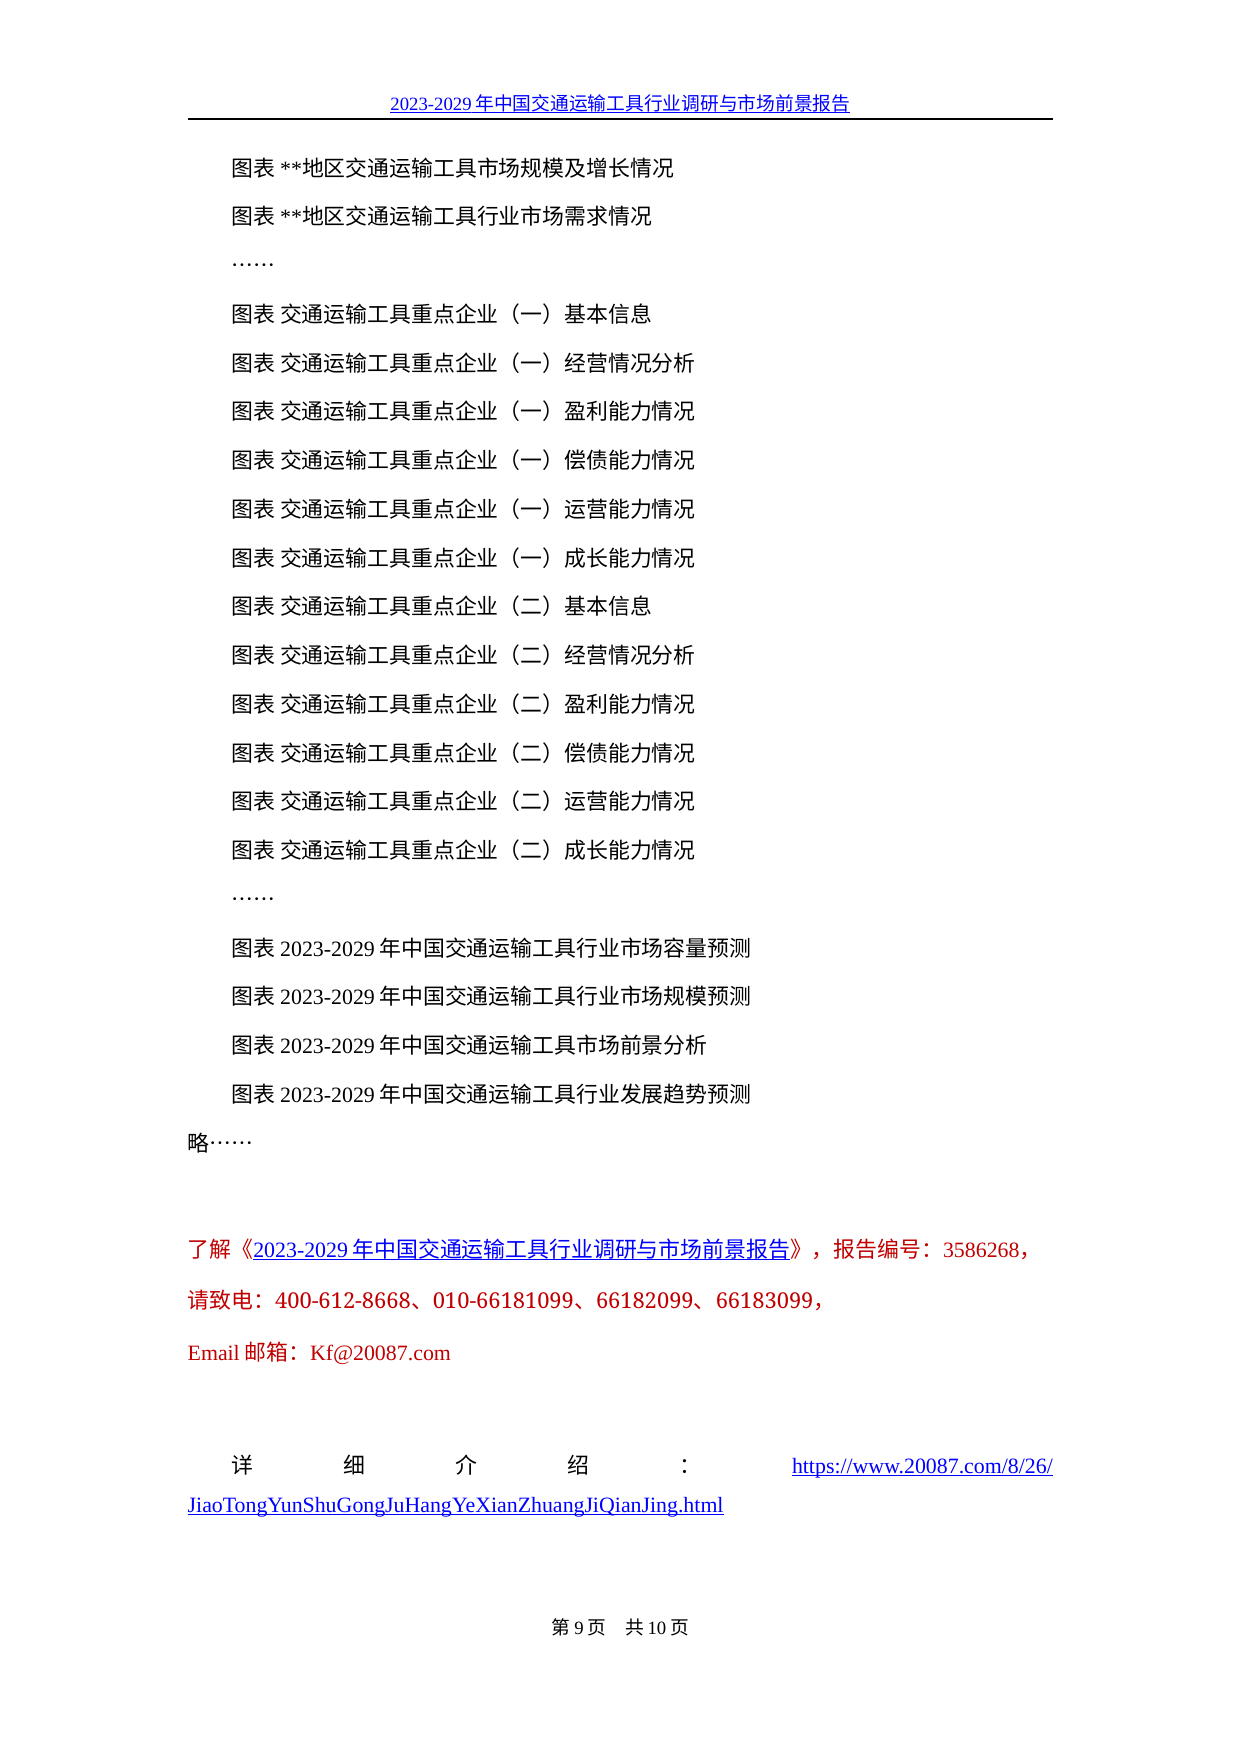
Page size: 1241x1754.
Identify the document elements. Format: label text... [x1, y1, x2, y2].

text 了解《2023-2029年中国交通运输工具行业调研与市场前景报告》，报告编号：3586268， [187, 1232, 1053, 1264]
text 请致电：400-612-8668、010-66181099、66182099、66183099， [187, 1283, 1053, 1316]
text 详细介绍：https://www.20087.com/8/26/JiaoTongYunShuGongJuHangYeXianZhuangJiQianJing.html [187, 1448, 1053, 1521]
text Email邮箱：Kf@20087.com [187, 1335, 1053, 1367]
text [187, 150, 1053, 1158]
